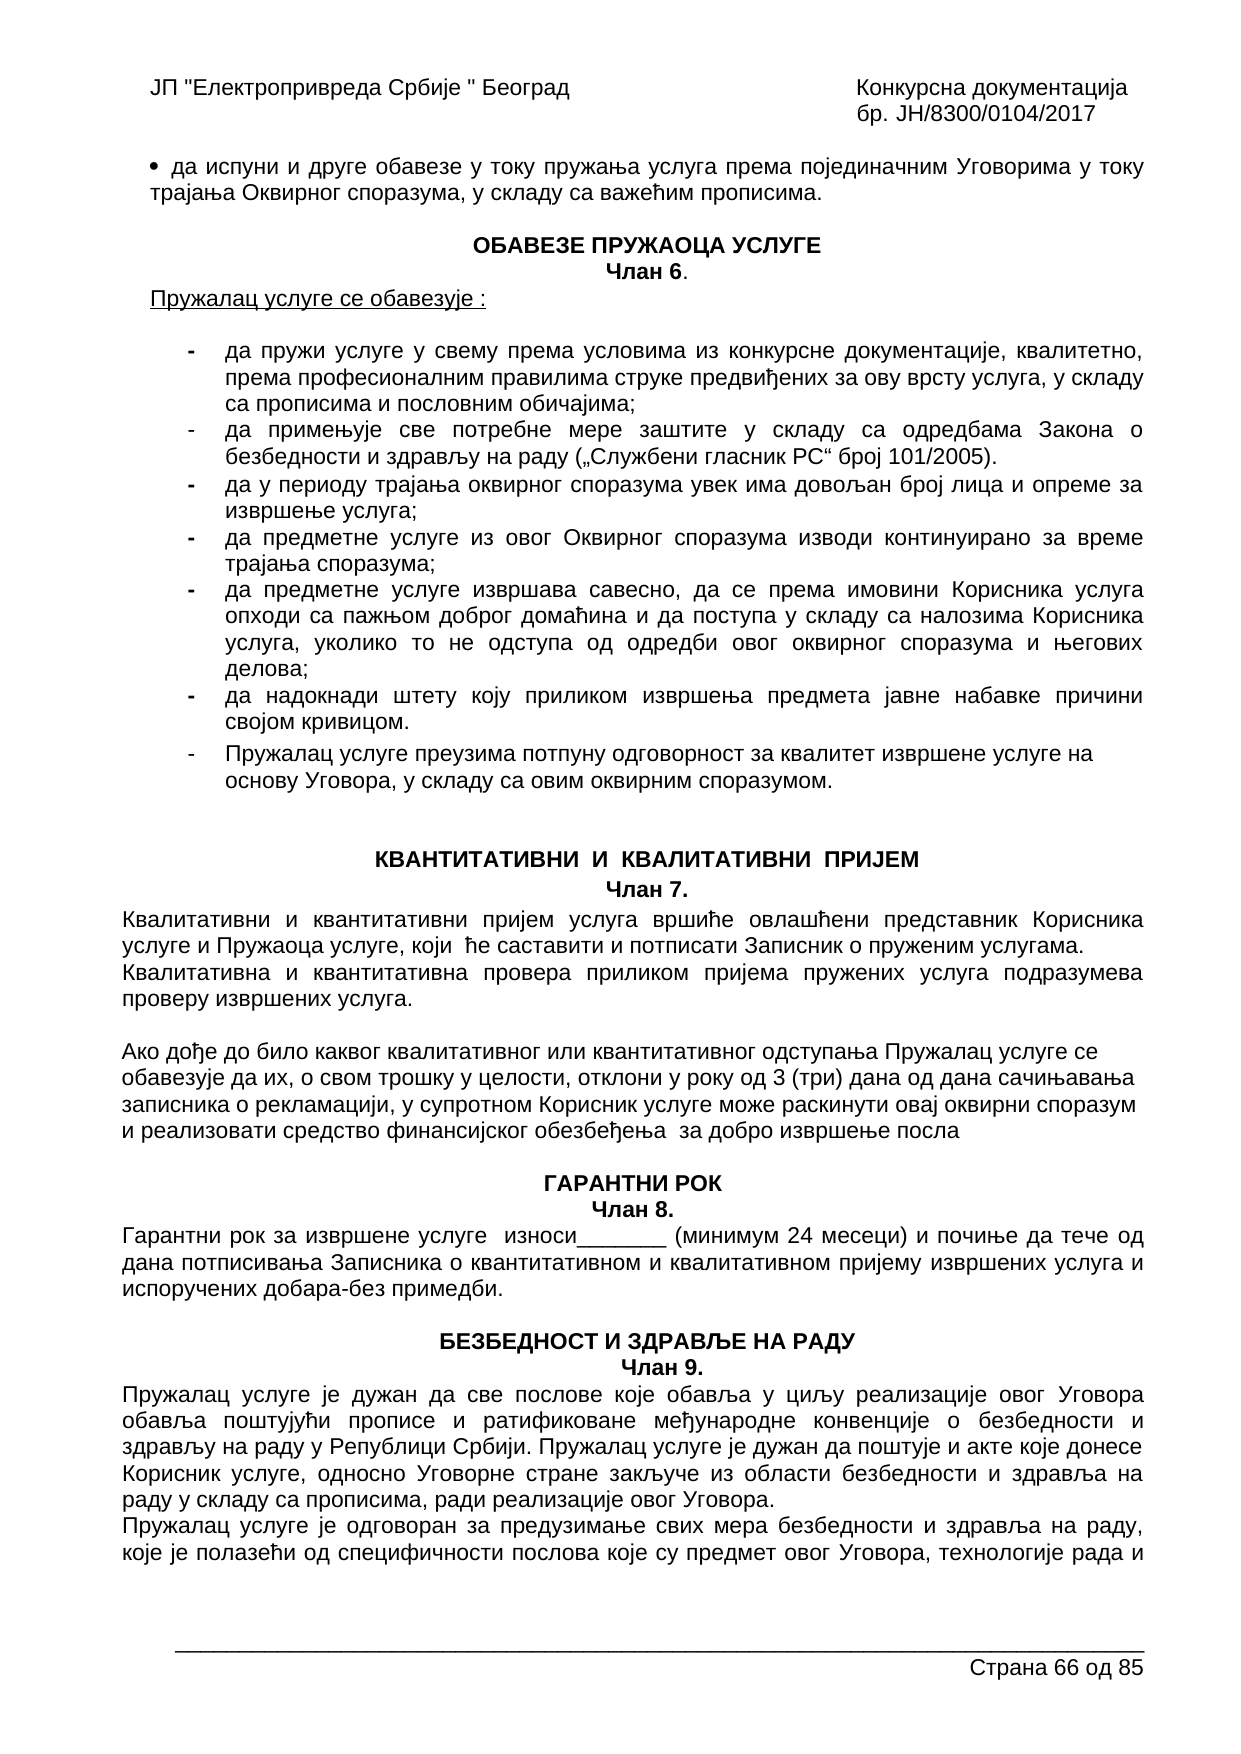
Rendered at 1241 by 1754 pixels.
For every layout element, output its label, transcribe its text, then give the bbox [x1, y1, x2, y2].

text Квалитативни и квантитативни пријем услуга вршиће овлашћени представник Корисника услуге и Пружаоца услуге, који ће саставити и потписати Записник о пруженим услугама. [122, 906, 1144, 959]
text Ако дође до било каквог квалитативног или квантитативног одступања Пружалац услуге се обавезује да их, о свом трошку у целости, отклони у року од 3 (три) дана од дана сачињавања записника о рекламацији, у супротном Корисник услуге може раскинути овај оквирни споразум и реализовати средство финансијског обезбеђења за добро извршење посла [121, 1038, 1144, 1143]
text Гарантни рок за извршене услуге износи_______ (минимум 24 месеци) и почиње да тече од дана потписивања Записника о квантитативном и квалитативном пријему извршених услуга и испоручених добара-без примедби. [122, 1222, 1144, 1301]
list да пружи услуге у свему према условима из конкурсне документације, квалитетно, према професионалним правилима струке предвиђених за ову врсту услуга, у складу са прописима и пословним обичајима; [187, 337, 1144, 416]
text Квалитативна и квантитативна провера приликом пријема пружених услуга подразумева проверу извршених услуга. [122, 959, 1144, 1012]
list да у периоду трајања оквирног споразума увек има довољан број лица и опреме за извршење услуга; [187, 471, 1144, 523]
text Пружалац услуге се обавезује : [150, 285, 1144, 311]
text Члан 8. [121, 1196, 1144, 1222]
text ОБАВЕЗЕ ПРУЖАОЦА УСЛУГЕ [150, 232, 1144, 258]
text КВАНТИТАТИВНИ И КВАЛИТАТИВНИ ПРИЈЕМ [150, 846, 1144, 872]
text БЕЗБЕДНОСТ И ЗДРАВЉЕ НА РАДУ [150, 1328, 1144, 1354]
text да испуни и друге обавезе у току пружања услуга према појединачним Уговорима у току трајања Оквирног споразума, у складу са важећим прописима. [150, 153, 1144, 206]
text Члан 6. [150, 258, 1144, 285]
text Члан 7. [150, 876, 1144, 902]
list да примењује све потребне мере заштите у складу са одредбама Закона о безбедности и здрављу на раду („Службени гласник РС“ број 101/2005). [187, 416, 1144, 469]
list да надокнади штету коју приликом извршења предмета јавне набавке причини својом кривицом. [187, 682, 1144, 734]
text ГАРАНТНИ РОК [121, 1170, 1144, 1196]
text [122, 1512, 1144, 1565]
list да предметне услуге из овог Оквирног споразума изводи континуирано за време трајања споразума; [187, 523, 1144, 576]
list да предметне услуге извршава савесно, да се према имовини Корисника услуга опходи са пажњом доброг домаћина и да поступа у складу са налозима Корисника услуга, уколико то не одступа од одредби овог оквирног споразума и његових делова; [187, 576, 1144, 682]
text Пружалац услуге је дужан да све послове које обавља у циљу реализације овог Уговора обавља поштујући прописе и ратификоване међународне конвенције о безбедности и здрављу на раду у Републици Србији. Пружалац услуге је дужан да поштује и акте које донесе Корисник услуге, односно Уговорне стране закључе из области безбедности и здравља на раду у складу са прописима, ради реализације овог Уговора. [122, 1381, 1144, 1512]
list Пружалац услуге преузима потпуну одговорност за квалитет извршене услуге на основу Уговора, у складу са овим оквирним споразумом. [187, 740, 1144, 793]
text Члан 9. [131, 1354, 1193, 1381]
